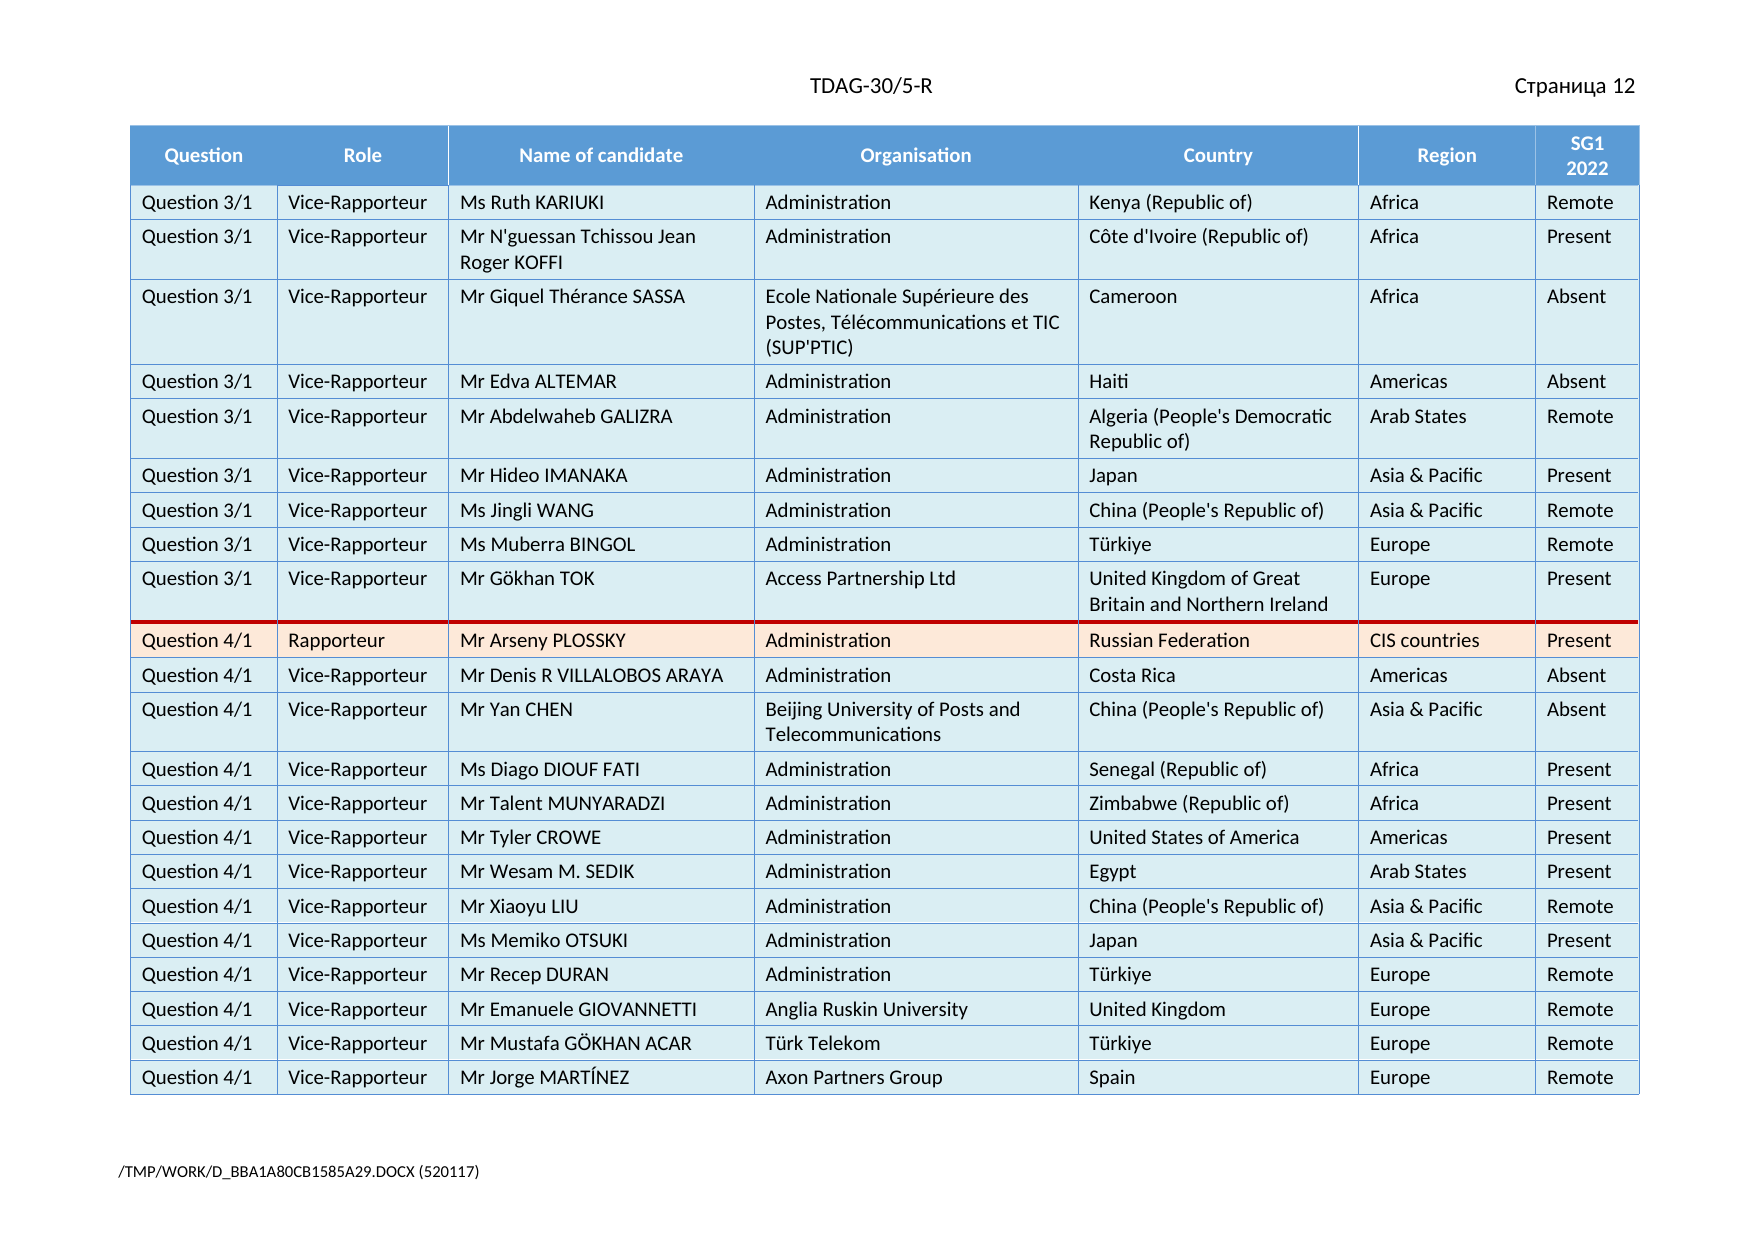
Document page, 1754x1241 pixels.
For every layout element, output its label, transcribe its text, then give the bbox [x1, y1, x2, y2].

table_cell Absent [1536, 657, 1639, 691]
table_cell Question 3/1 [131, 365, 277, 398]
table_cell Mr Emanuele GIOVANNETTI [449, 992, 754, 1025]
table_cell Ms Diago DIOUF FATI [449, 752, 754, 785]
table_cell Europe [1359, 992, 1535, 1025]
table_cell Question 3/1 [131, 528, 277, 561]
table_cell Administration [755, 186, 1078, 219]
table_cell Vice-Rapporteur [278, 821, 448, 854]
table_cell Kenya (Republic of) [1079, 186, 1358, 219]
table_cell Question 3/1 [131, 186, 277, 219]
table_cell Rapporteur [278, 624, 448, 657]
table_cell Europe [1359, 958, 1535, 991]
table_cell Administration [755, 752, 1078, 785]
table_cell Americas [1359, 658, 1535, 691]
table_cell Administration [755, 658, 1078, 691]
table_cell Vice-Rapporteur [278, 220, 448, 279]
table_cell Ms Ruth KARIUKI [449, 186, 754, 219]
table_cell Americas [1359, 365, 1535, 398]
table_cell Mr Mustafa GÖKHAN ACAR [449, 1026, 754, 1059]
table_cell Question 3/1 [131, 399, 277, 458]
table_cell Administration [755, 493, 1078, 526]
table_cell Mr Jorge MARTÍNEZ [449, 1061, 754, 1094]
table_cell United States of America [1079, 821, 1358, 854]
table_cell Remote [1536, 991, 1639, 1025]
table_cell CIS countries [1359, 624, 1535, 657]
table_cell Mr Denis R VILLALOBOS ARAYA [449, 658, 754, 691]
table_cell Absent [1536, 279, 1639, 364]
table_cell Question 4/1 [131, 1026, 277, 1059]
table_cell Administration [755, 821, 1078, 854]
table_cell Vice-Rapporteur [278, 459, 448, 492]
table_cell Asia & Pacific [1359, 459, 1535, 492]
table_cell Mr Talent MUNYARADZI [449, 786, 754, 820]
table_cell Remote [1536, 888, 1639, 922]
table_cell Vice-Rapporteur [278, 399, 448, 458]
table_cell Türk Telekom [755, 1026, 1078, 1059]
table_cell Remote [1536, 1060, 1639, 1094]
table_cell Administration [755, 855, 1078, 888]
table_cell Question 3/1 [131, 280, 277, 364]
table_cell Remote [1536, 185, 1639, 219]
table_cell Vice-Rapporteur [278, 958, 448, 991]
table_cell Mr Recep DURAN [449, 958, 754, 991]
table_cell Question 4/1 [131, 821, 277, 854]
table_cell Remote [1536, 1025, 1639, 1059]
table_cell Mr Hideo IMANAKA [449, 459, 754, 492]
table_cell Vice-Rapporteur [278, 562, 448, 620]
table_cell Remote [1536, 526, 1639, 561]
table_cell Vice-Rapporteur [278, 924, 448, 957]
table_cell Egypt [1079, 855, 1358, 888]
table_cell Anglia Ruskin University [755, 992, 1078, 1025]
table_cell Europe [1359, 1061, 1535, 1094]
table_cell Africa [1359, 220, 1535, 279]
table_cell Arab States [1359, 399, 1535, 458]
table_cell China (People's Republic of) [1079, 889, 1358, 922]
table_cell Question 4/1 [131, 658, 277, 691]
table_cell Ms Muberra BINGOL [449, 528, 754, 561]
table_header Organisation [754, 126, 1078, 185]
table_cell Question 4/1 [131, 924, 277, 957]
table_cell Asia & Pacific [1359, 493, 1535, 526]
table_cell Remote [1536, 492, 1639, 526]
table_cell United Kingdom of Great Britain and Northern Ireland [1079, 562, 1358, 620]
table_cell Mr Abdelwaheb GALIZRA [449, 399, 754, 458]
table_cell Cameroon [1079, 280, 1358, 364]
table_cell Vice-Rapporteur [278, 528, 448, 561]
table_header Country [1078, 126, 1358, 185]
table_cell Absent [1536, 691, 1639, 751]
table_cell Spain [1079, 1061, 1358, 1094]
table_cell Administration [755, 924, 1078, 957]
table_cell Mr N'guessan Tchissou Jean Roger KOFFI [449, 220, 754, 279]
table_cell Mr Edva ALTEMAR [449, 365, 754, 398]
table_cell Present [1536, 854, 1639, 888]
table_cell Asia & Pacific [1359, 924, 1535, 957]
table_cell Administration [755, 220, 1078, 279]
table_cell Vice-Rapporteur [278, 752, 448, 785]
table_cell Africa [1359, 752, 1535, 785]
table_cell Vice-Rapporteur [278, 855, 448, 888]
table_cell Vice-Rapporteur [278, 280, 448, 364]
table_cell Question 3/1 [131, 220, 277, 279]
table_cell Question 4/1 [131, 889, 277, 922]
table_cell Administration [755, 399, 1078, 458]
table_cell Vice-Rapporteur [278, 992, 448, 1025]
table_cell Administration [755, 786, 1078, 820]
table_cell Vice-Rapporteur [278, 365, 448, 398]
table_cell Mr Wesam M. SEDIK [449, 855, 754, 888]
table_cell Administration [755, 365, 1078, 398]
table_cell Administration [755, 889, 1078, 922]
table_cell Mr Giquel Thérance SASSA [449, 280, 754, 364]
table_cell Mr Tyler CROWE [449, 821, 754, 854]
table_cell Absent [1536, 364, 1639, 398]
table_cell Question 4/1 [131, 786, 277, 820]
table_cell Vice-Rapporteur [278, 889, 448, 922]
table_cell Question 4/1 [131, 693, 277, 751]
table_cell China (People's Republic of) [1079, 693, 1358, 751]
table_cell Ms Memiko OTSUKI [449, 924, 754, 957]
table_cell Present [1536, 219, 1639, 279]
table_cell Mr Arseny PLOSSKY [449, 624, 754, 657]
table_cell Access Partnership Ltd [755, 562, 1078, 620]
table_cell Europe [1359, 1026, 1535, 1059]
table_cell Russian Federation [1079, 624, 1358, 657]
table_cell Vice-Rapporteur [278, 186, 448, 219]
table_cell Türkiye [1079, 958, 1358, 991]
table_header Role [277, 126, 448, 185]
table_cell Algeria (People's Democratic Republic of) [1079, 399, 1358, 458]
table_cell Question 4/1 [131, 958, 277, 991]
table_cell Mr Yan CHEN [449, 693, 754, 751]
table_cell Mr Gökhan TOK [449, 562, 754, 620]
table_cell Question 4/1 [131, 855, 277, 888]
table_header Region [1359, 126, 1535, 185]
table_cell Remote [1536, 398, 1639, 458]
table_cell Administration [755, 958, 1078, 991]
table_cell Vice-Rapporteur [278, 658, 448, 691]
table_cell Europe [1359, 562, 1535, 620]
table_cell United Kingdom [1079, 992, 1358, 1025]
table_cell Vice-Rapporteur [278, 1026, 448, 1059]
table_cell Present [1536, 785, 1639, 820]
table_cell Americas [1359, 821, 1535, 854]
table_cell Japan [1079, 924, 1358, 957]
table_cell Present [1536, 820, 1639, 854]
table_cell Mr Xiaoyu LIU [449, 889, 754, 922]
table_cell Vice-Rapporteur [278, 1061, 448, 1094]
table_cell Ms Jingli WANG [449, 493, 754, 526]
table_cell Administration [755, 624, 1078, 657]
table_cell Costa Rica [1079, 658, 1358, 691]
table_header Name of candidate [449, 126, 754, 185]
table_cell Administration [755, 528, 1078, 561]
table_cell Question 4/1 [131, 752, 277, 785]
table_cell Türkiye [1079, 528, 1358, 561]
table_cell Africa [1359, 280, 1535, 364]
table_cell Europe [1359, 528, 1535, 561]
table_cell Japan [1079, 459, 1358, 492]
table_cell Côte d'Ivoire (Republic of) [1079, 220, 1358, 279]
table_cell Africa [1359, 786, 1535, 820]
table_cell Question 3/1 [131, 459, 277, 492]
table_cell Beijing University of Posts and Telecommunications [755, 693, 1078, 751]
table_cell Question 4/1 [131, 992, 277, 1025]
table_cell Arab States [1359, 855, 1535, 888]
table_cell Türkiye [1079, 1026, 1358, 1059]
table_cell Present [1536, 620, 1639, 657]
table_cell Question 3/1 [131, 493, 277, 526]
table_cell Present [1536, 923, 1639, 957]
table_cell Vice-Rapporteur [278, 693, 448, 751]
table_cell Axon Partners Group [755, 1061, 1078, 1094]
table_cell Present [1536, 561, 1639, 620]
table_cell China (People's Republic of) [1079, 493, 1358, 526]
table_cell Remote [1536, 957, 1639, 991]
table_cell Present [1536, 751, 1639, 785]
table_cell Zimbabwe (Republic of) [1079, 786, 1358, 820]
table_cell Question 3/1 [131, 562, 277, 620]
table_header Question [130, 126, 277, 185]
table_header SG1 2022 [1536, 126, 1639, 185]
table_cell Asia & Pacific [1359, 889, 1535, 922]
table_cell Administration [755, 459, 1078, 492]
table_cell Question 4/1 [131, 1061, 277, 1094]
table_cell Haiti [1079, 365, 1358, 398]
table_cell Present [1536, 458, 1639, 492]
table_cell Asia & Pacific [1359, 693, 1535, 751]
table_cell Question 4/1 [131, 624, 277, 657]
table_cell Ecole Nationale Supérieure des Postes, Télécommunications et TIC (SUP'PTIC) [755, 280, 1078, 364]
table_cell Vice-Rapporteur [278, 493, 448, 526]
table_cell Vice-Rapporteur [278, 786, 448, 820]
table_cell Africa [1359, 186, 1535, 219]
table_cell Senegal (Republic of) [1079, 752, 1358, 785]
